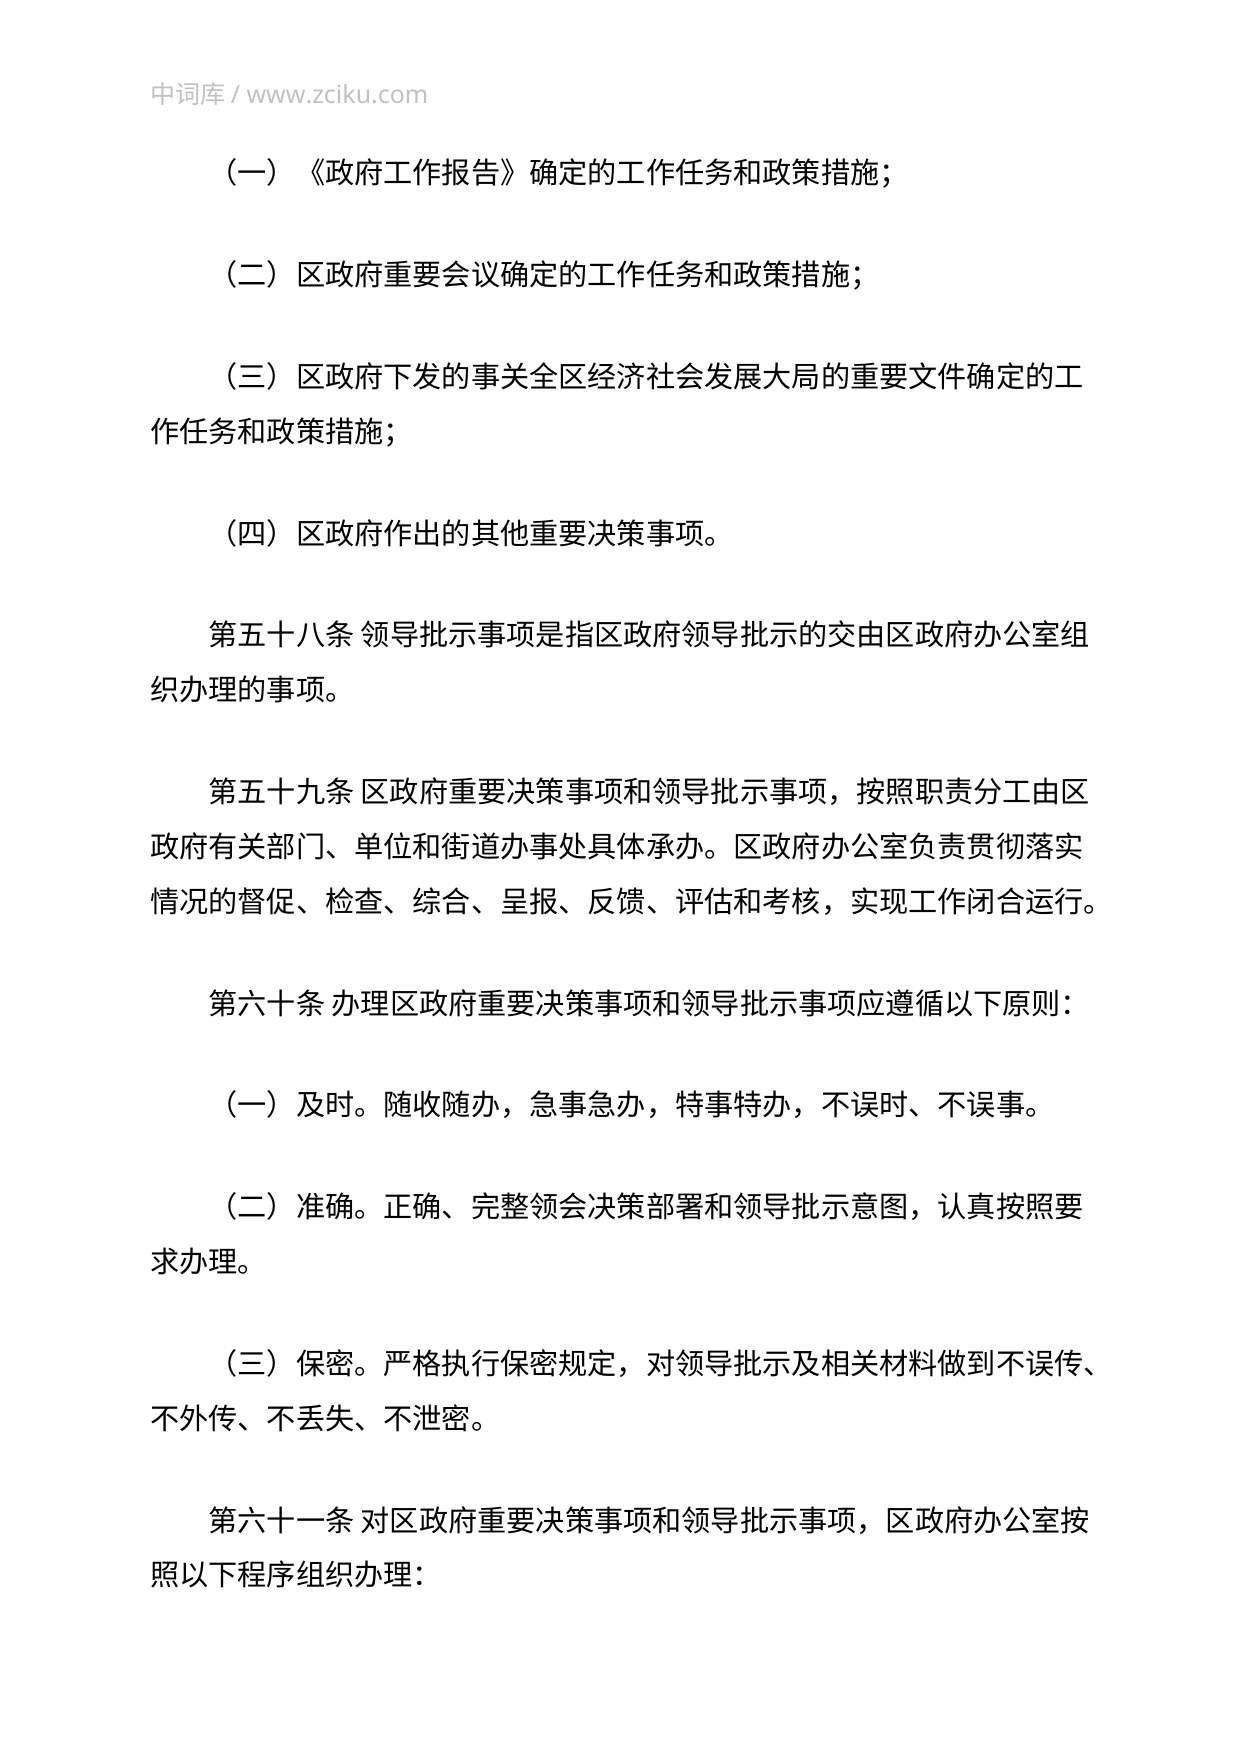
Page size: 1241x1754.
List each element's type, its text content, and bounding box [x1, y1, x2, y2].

text （四）区政府作出的其他重要决策事项。 [150, 510, 1090, 552]
text （三）区政府下发的事关全区经济社会发展大局的重要文件确定的工作任务和政策措施； [150, 353, 1090, 451]
text 第五十九条 区政府重要决策事项和领导批示事项，按照职责分工由区政府有关部门、单位和街道办事处具体承办。区政府办公室负责贯彻落实情况的督促、检查、综合、呈报、反馈、评估和考核，实现工作闭合运行。 [150, 769, 1090, 921]
text （一）及时。随收随办，急事急办，特事特办，不误时、不误事。 [150, 1082, 1090, 1124]
text （三）保密。严格执行保密规定，对领导批示及相关材料做到不误传、不外传、不丢失、不泄密。 [150, 1340, 1090, 1438]
text （二）区政府重要会议确定的工作任务和政策措施； [150, 252, 1090, 294]
text （一）《政府工作报告》确定的工作任务和政策措施； [150, 150, 1090, 192]
text 第六十一条 对区政府重要决策事项和领导批示事项，区政府办公室按照以下程序组织办理： [150, 1497, 1090, 1594]
text 第五十八条 领导批示事项是指区政府领导批示的交由区政府办公室组织办理的事项。 [150, 612, 1090, 709]
text （二）准确。正确、完整领会决策部署和领导批示意图，认真按照要求办理。 [150, 1184, 1090, 1281]
text 第六十条 办理区政府重要决策事项和领导批示事项应遵循以下原则： [150, 980, 1090, 1022]
